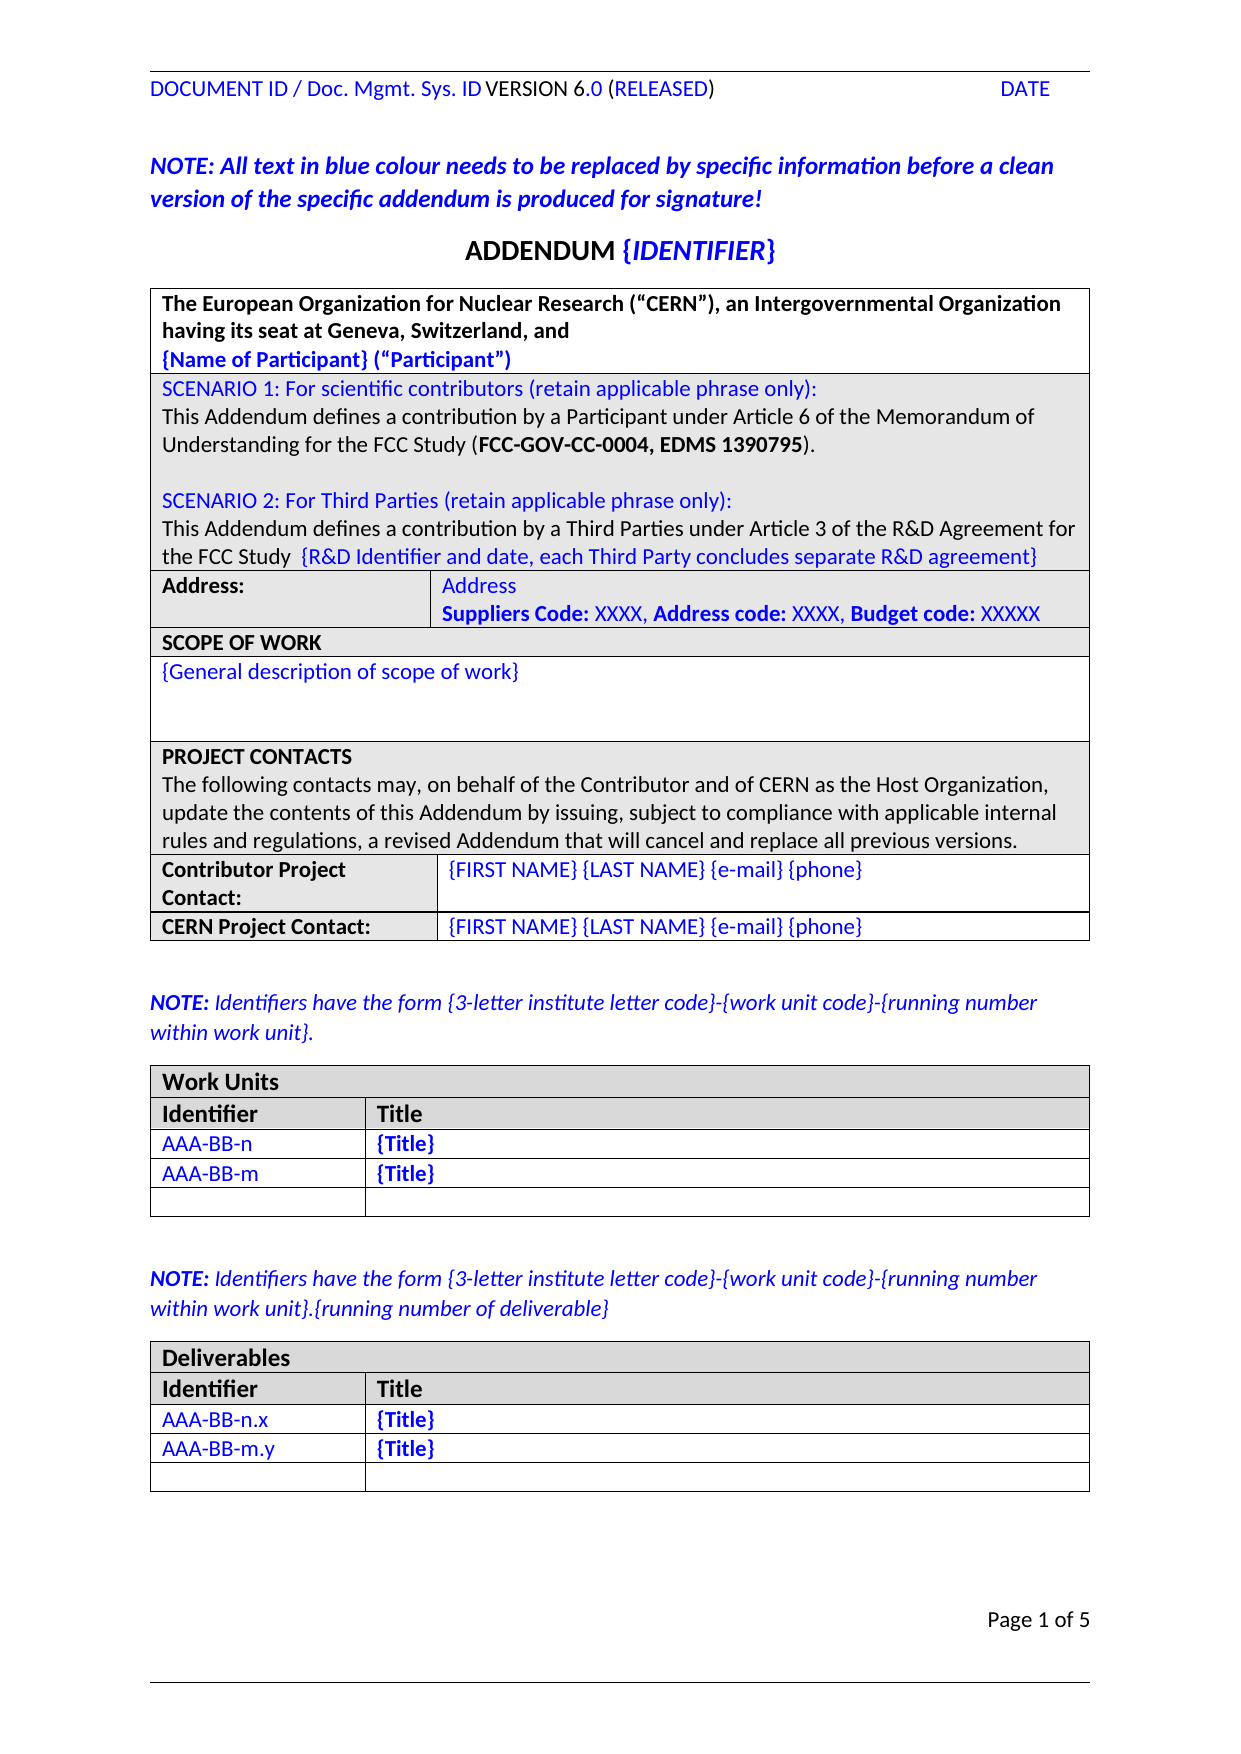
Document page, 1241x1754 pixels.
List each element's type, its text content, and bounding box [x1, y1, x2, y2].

table_cell PROJECT CONTACTS The following contacts may, on behalf of the Contributor and of CERN as the Host Organization, update the contents of this Addendum by issuing, subject to compliance with applicable internal rules and regulations, a revised Addendum that will cancel and replace all previous versions. [151, 742, 1089, 854]
text ADDENDUM {IDENTIFIER} [150, 232, 1090, 268]
table_cell {FIRST NAME} {LAST NAME} {e-mail} {phone} [438, 913, 1089, 940]
table_cell Identifier [151, 1098, 365, 1128]
text NOTE: Identifiers have the form {3-letter institute letter code}-{work unit code}-{running number within work unit}. [150, 988, 1090, 1047]
text NOTE: All text in blue colour needs to be replaced by specific information before a clean version of the specific addendum is produced for signature! [150, 150, 1090, 213]
table_header Deliverables [151, 1342, 1089, 1372]
table_cell {Title} [366, 1130, 1089, 1158]
table_cell AAA-BB-n.x [151, 1405, 365, 1433]
table_cell {FIRST NAME} {LAST NAME} {e-mail} {phone} [438, 855, 1089, 911]
table_cell [151, 1463, 365, 1491]
table_cell [151, 1188, 365, 1216]
table_cell SCENARIO 1: For scientific contributors (retain applicable phrase only): This Addendum defines a contribution by a Participant under Article 6 of the Memorandum of Understanding for the FCC Study (FCC-GOV-CC-0004, EDMS 1390795). SCENARIO 2: For Third Parties (retain applicable phrase only): This Addendum defines a contribution by a Third Parties under Article 3 of the R&D Agreement for the FCC Study {R&D Identifier and date, each Third Party concludes separate R&D agreement} [151, 374, 1089, 570]
table_cell Address Suppliers Code: XXXX, Address code: XXXX, Budget code: XXXXX [431, 571, 1089, 627]
table_cell [366, 1188, 1089, 1216]
table_cell Title [366, 1373, 1089, 1404]
table_cell AAA-BB-m [151, 1159, 365, 1187]
table_cell CERN Project Contact: [151, 913, 437, 940]
table_cell {General description of scope of work} [151, 657, 1089, 741]
table_cell AAA-BB-n [151, 1130, 365, 1158]
table_header The European Organization for Nuclear Research (“CERN”), an Intergovernmental Organization having its seat at Geneva, Switzerland, and {Name of Participant} (“Participant”) [151, 289, 1089, 373]
table_cell Address: [151, 571, 430, 627]
table_cell [366, 1463, 1089, 1491]
table_header Work Units [151, 1066, 1089, 1097]
table_cell {Title} [366, 1434, 1089, 1462]
table_cell SCOPE OF WORK [151, 628, 1089, 656]
table_cell Identifier [151, 1373, 365, 1404]
table_cell Contributor Project Contact: [151, 855, 437, 911]
table_cell AAA-BB-m.y [151, 1434, 365, 1462]
table_cell {Title} [366, 1405, 1089, 1433]
table_cell {Title} [366, 1159, 1089, 1187]
text NOTE: Identifiers have the form {3-letter institute letter code}-{work unit code}-{running number within work unit}.{running number of deliverable} [150, 1264, 1090, 1322]
table_cell Title [366, 1098, 1089, 1128]
